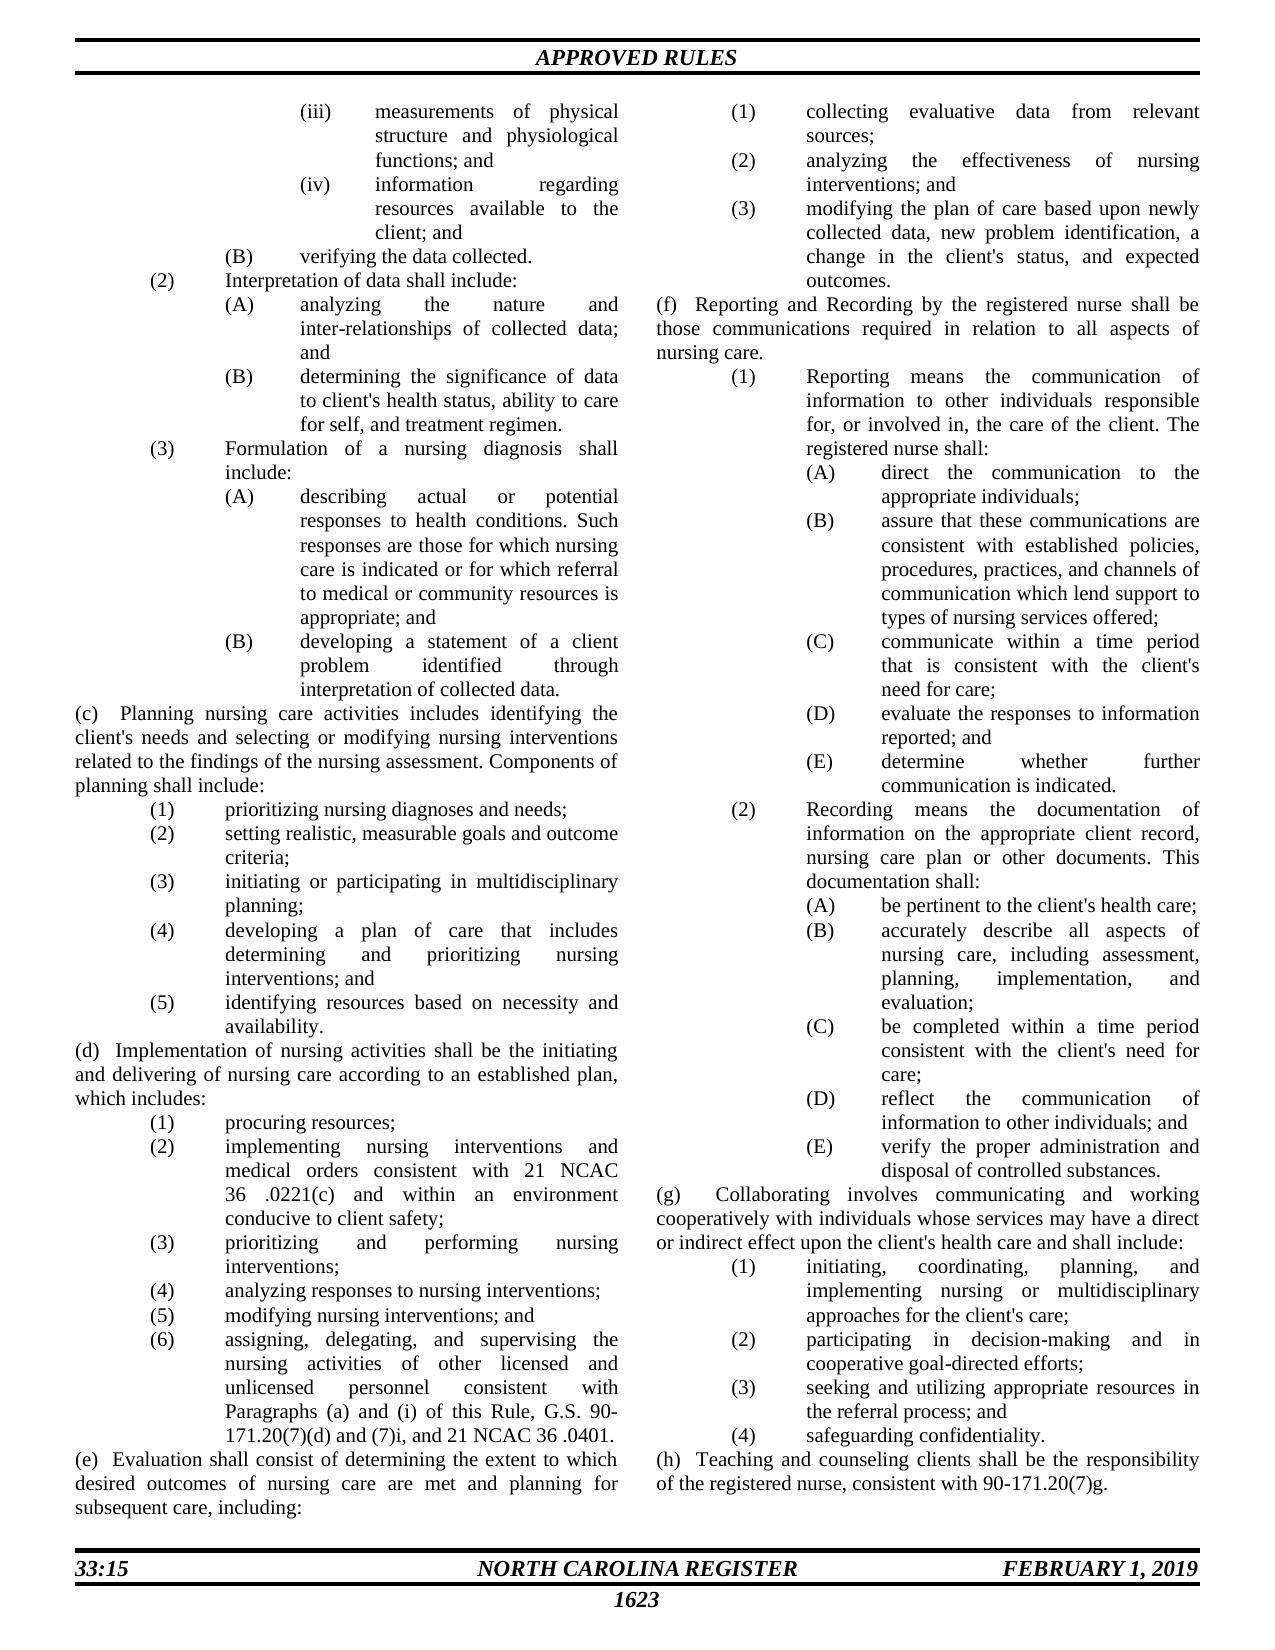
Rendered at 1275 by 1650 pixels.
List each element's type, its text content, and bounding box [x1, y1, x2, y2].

text (2) implementing nursing interventions and medical orders consistent with 21 NCAC 36 .0221(c) and within an environment conducive to client safety; [150, 1134, 619, 1230]
text (5) modifying nursing interventions; and [150, 1302, 619, 1327]
text (A) analyzing the nature and inter-relationships of collected data; and [225, 292, 619, 364]
text (A) be pertinent to the client's health care; [806, 893, 1200, 917]
text (E) determine whether further communication is indicated. [806, 749, 1200, 797]
text (2) analyzing the effectiveness of nursing interventions; and [731, 147, 1200, 196]
text (f) Reporting and Recording by the registered nurse shall be those communications required in relation to all aspects of nursing care. [656, 292, 1200, 364]
text (B) determining the significance of data to client's health status, ability to care for self, and treatment regimen. [225, 364, 619, 436]
text (A) describing actual or potential responses to health conditions. Such responses are those for which nursing care is indicated or for which referral to medical or community resources is appropriate; and [225, 484, 619, 629]
text (C) communicate within a time period that is consistent with the client's need for care; [806, 629, 1200, 701]
text (h) Teaching and counseling clients shall be the responsibility of the registered nurse, consistent with 90-171.20(7)g. [656, 1447, 1200, 1495]
text (A) direct the communication to the appropriate individuals; [806, 460, 1200, 508]
text (E) verify the proper administration and disposal of controlled substances. [806, 1134, 1200, 1182]
text (3) initiating or participating in multidisciplinary planning; [150, 869, 619, 917]
text (2) Interpretation of data shall include: [150, 268, 619, 292]
text (iii) measurements of physical structure and physiological functions; and [300, 99, 619, 172]
text (g) Collaborating involves communicating and working cooperatively with individuals whose services may have a direct or indirect effect upon the client's health care and shall include: [656, 1182, 1200, 1254]
text (1) procuring resources; [150, 1110, 619, 1134]
text (e) Evaluation shall consist of determining the extent to which desired outcomes of nursing care are met and planning for subsequent care, including: [75, 1447, 619, 1519]
text (4) analyzing responses to nursing interventions; [150, 1278, 619, 1302]
text (B) assure that these communications are consistent with established policies, procedures, practices, and channels of communication which lend support to types of nursing services offered; [806, 508, 1200, 629]
text (2) setting realistic, measurable goals and outcome criteria; [150, 821, 619, 869]
text (3) seeking and utilizing appropriate resources in the referral process; and [731, 1375, 1200, 1423]
text (2) participating in decision-making and in cooperative goal-directed efforts; [731, 1327, 1200, 1375]
text (6) assigning, delegating, and supervising the nursing activities of other licensed and unlicensed personnel consistent with Paragraphs (a) and (i) of this Rule, G.S. 90-171.20(7)(d) and (7)i, and 21 NCAC 36 .0401. [150, 1327, 619, 1447]
text (c) Planning nursing care activities includes identifying the client's needs and selecting or modifying nursing interventions related to the findings of the nursing assessment. Components of planning shall include: [75, 701, 619, 797]
text (D) evaluate the responses to information reported; and [806, 701, 1200, 749]
text (1) prioritizing nursing diagnoses and needs; [150, 797, 619, 821]
text (4) developing a plan of care that includes determining and prioritizing nursing interventions; and [150, 917, 619, 990]
text (3) Formulation of a nursing diagnosis shall include: [150, 436, 619, 484]
text (D) reflect the communication of information to other individuals; and [806, 1086, 1200, 1134]
text (1) initiating, coordinating, planning, and implementing nursing or multidisciplinary approaches for the client's care; [731, 1254, 1200, 1327]
text (1) Reporting means the communication of information to other individuals responsible for, or involved in, the care of the client. The registered nurse shall: [731, 364, 1200, 460]
text (1) collecting evaluative data from relevant sources; [731, 99, 1200, 147]
text (B) verifying the data collected. [225, 244, 619, 268]
text (5) identifying resources based on necessity and availability. [150, 990, 619, 1038]
text (C) be completed within a time period consistent with the client's need for care; [806, 1014, 1200, 1086]
text (2) Recording means the documentation of information on the appropriate client record, nursing care plan or other documents. This documentation shall: [731, 797, 1200, 893]
text (d) Implementation of nursing activities shall be the initiating and delivering of nursing care according to an established plan, which includes: [75, 1038, 619, 1110]
text (B) accurately describe all aspects of nursing care, including assessment, planning, implementation, and evaluation; [806, 917, 1200, 1014]
text (B) developing a statement of a client problem identified through interpretation of collected data. [225, 629, 619, 701]
text (iv) information regarding resources available to the client; and [300, 172, 619, 244]
text (3) modifying the plan of care based upon newly collected data, new problem identification, a change in the client's status, and expected outcomes. [731, 196, 1200, 292]
text (4) safeguarding confidentiality. [731, 1423, 1200, 1447]
text (3) prioritizing and performing nursing interventions; [150, 1230, 619, 1278]
